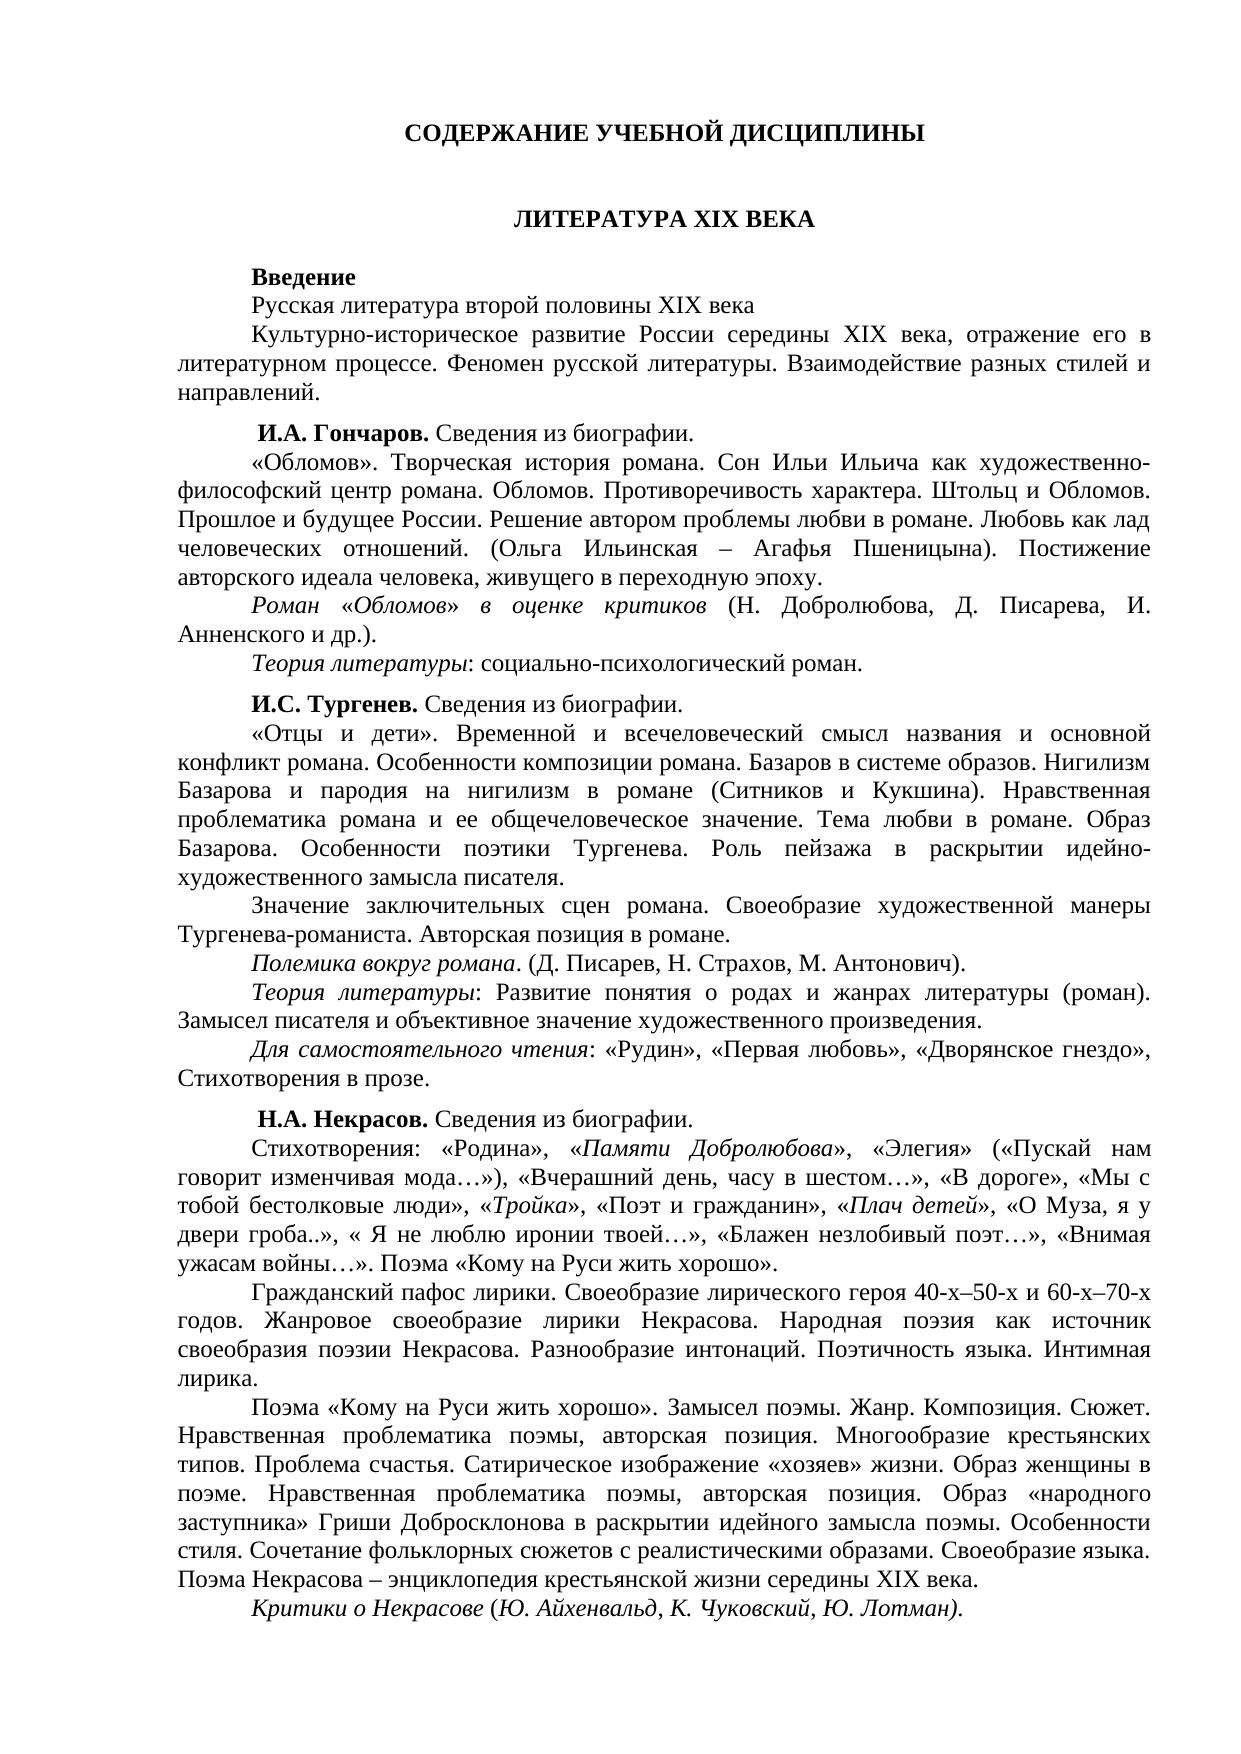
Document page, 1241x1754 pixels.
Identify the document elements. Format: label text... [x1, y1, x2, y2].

text Культурно-историческое развитие России середины XIX века, отражение его в литературном процессе. Феномен русской литературы. Взаимодействие разных стилей и направлений. [177, 319, 1152, 406]
text Введение [177, 262, 1152, 291]
text Стихотворения: «Родина», «Памяти Добролюбова», «Элегия» («Пускай нам говорит изменчивая мода…»), «Вчерашний день, часу в шестом…», «В дороге», «Мы с тобой бестолковые люди», «Тройка», «Поэт и гражданин», «Плач детей», «О Муза, я у двери гроба..», « Я не люблю иронии твоей…», «Блажен незлобивый поэт…», «Внимая ужасам войны…». Поэма «Кому на Руси жить хорошо». [177, 1133, 1152, 1277]
text Русская литература второй половины XIX века [177, 291, 1152, 319]
text Теория литературы: социально-психологический роман. [177, 648, 1152, 677]
text Теория литературы: Развитие понятия о родах и жанрах литературы (роман). Замысел писателя и объективное значение художественного произведения. [177, 977, 1152, 1034]
text «Отцы и дети». Временной и всечеловеческий смысл названия и основной конфликт романа. Особенности композиции романа. Базаров в системе образов. Нигилизм Базарова и пародия на нигилизм в романе (Ситников и Кукшина). Нравственная проблематика романа и ее общечеловеческое значение. Тема любви в романе. Образ Базарова. Особенности поэтики Тургенева. Роль пейзажа в раскрытии идейно-художественного замысла писателя. [177, 718, 1152, 891]
text «Обломов». Творческая история романа. Сон Ильи Ильича как художественно- философский центр романа. Обломов. Противоречивость характера. Штольц и Обломов. Прошлое и будущее России. Решение автором проблемы любви в романе. Любовь как лад человеческих отношений. (Ольга Ильинская – Агафья Пшеницына). Постижение авторского идеала человека, живущего в переходную эпоху. [177, 447, 1152, 591]
text Роман «Обломов» в оценке критиков (Н. Добролюбова, Д. Писарева, И. Анненского и др.). [177, 591, 1152, 648]
text Для самостоятельного чтения: «Рудин», «Первая любовь», «Дворянское гнездо», Стихотворения в прозе. [177, 1034, 1152, 1092]
text Критики о Некрасове (Ю. Айхенвальд, К. Чуковский, Ю. Лотман). [177, 1593, 1152, 1622]
text Гражданский пафос лирики. Своеобразие лирического героя 40-х–50-х и 60-х–70-х годов. Жанровое своеобразие лирики Некрасова. Народная поэзия как источник своеобразия поэзии Некрасова. Разнообразие интонаций. Поэтичность языка. Интимная лирика. [177, 1277, 1152, 1392]
text Полемика вокруг романа. (Д. Писарев, Н. Страхов, М. Антонович). [177, 948, 1152, 977]
text И.А. Гончаров. Сведения из биографии. [177, 418, 1152, 447]
text Значение заключительных сцен романа. Своеобразие художественной манеры Тургенева-романиста. Авторская позиция в романе. [177, 891, 1152, 948]
text Н.А. Некрасов. Сведения из биографии. [177, 1104, 1152, 1133]
text Поэма «Кому на Руси жить хорошо». Замысел поэмы. Жанр. Композиция. Сюжет. Нравственная проблематика поэмы, авторская позиция. Многообразие крестьянских типов. Проблема счастья. Сатирическое изображение «хозяев» жизни. Образ женщины в поэме. Нравственная проблематика поэмы, авторская позиция. Образ «народного заступника» Гриши Добросклонова в раскрытии идейного замысла поэмы. Особенности стиля. Сочетание фольклорных сюжетов с реалистическими образами. Своеобразие языка. Поэма Некрасова – энциклопедия крестьянской жизни середины XIX века. [177, 1392, 1152, 1593]
text СОДЕРЖАНИЕ УЧЕБНОЙ ДИСЦИПЛИНЫ [177, 118, 1152, 147]
text И.С. Тургенев. Сведения из биографии. [177, 689, 1152, 718]
text ЛИТЕРАТУРА XIX ВЕКА [177, 204, 1152, 233]
